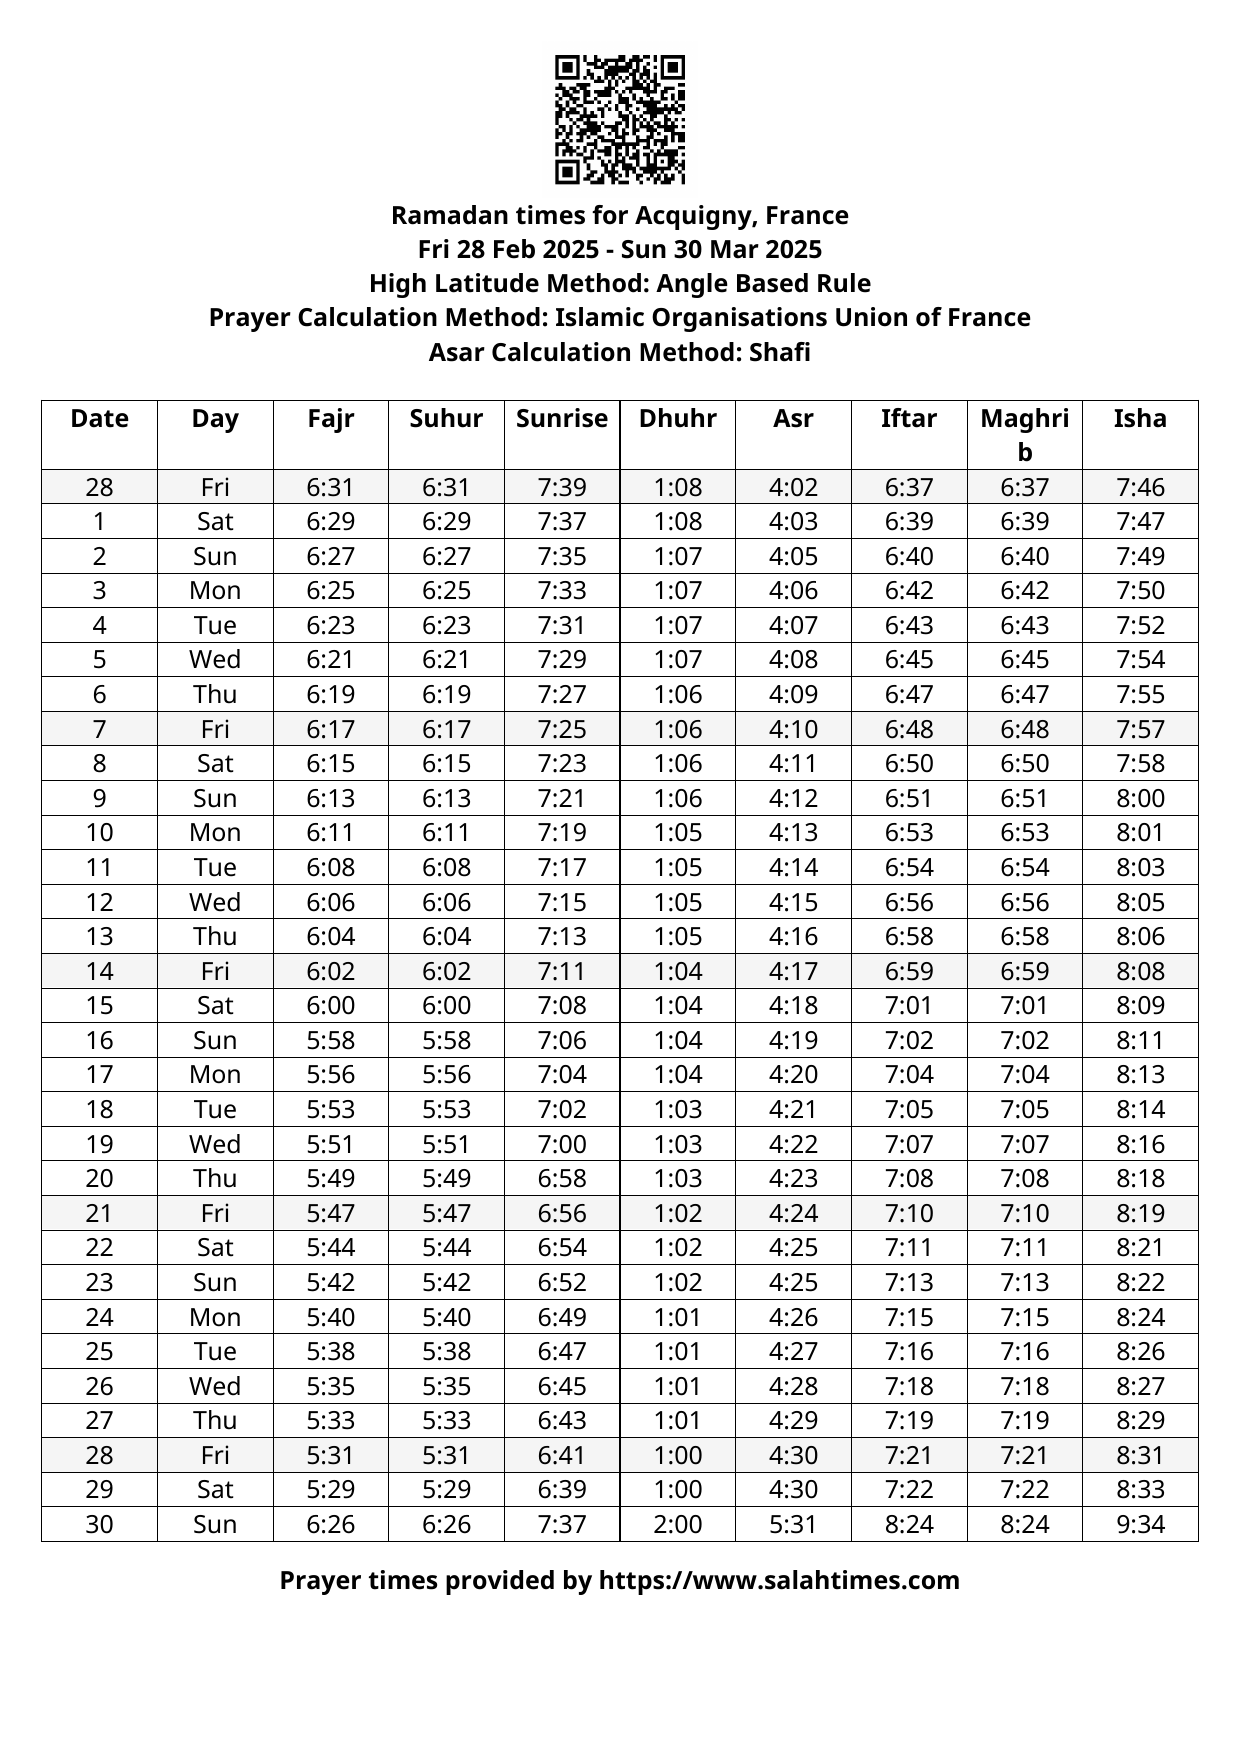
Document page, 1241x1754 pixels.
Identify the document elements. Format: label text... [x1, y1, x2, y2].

table_cell 5:33 [274, 1404, 388, 1437]
table_cell 7:13 [968, 1265, 1082, 1299]
table_cell 4:17 [736, 954, 851, 987]
table_cell 7:55 [1083, 677, 1198, 711]
table_cell 1:00 [621, 1473, 735, 1506]
table_cell 8:24 [1083, 1300, 1198, 1333]
table_cell 25 [42, 1334, 157, 1368]
table_cell 19 [42, 1127, 157, 1160]
table_cell Wed [158, 1127, 273, 1160]
table_cell 8:14 [1083, 1092, 1198, 1126]
table_cell 6:19 [274, 677, 388, 711]
table_header Dhuhr [621, 401, 735, 469]
table_cell 9:34 [1083, 1507, 1198, 1541]
table_cell 5:49 [274, 1161, 388, 1195]
table_cell 6:54 [968, 850, 1082, 884]
table_cell 1:05 [621, 850, 735, 884]
table_cell 8:01 [1083, 816, 1198, 849]
table_cell 7:04 [505, 1058, 619, 1091]
table_cell 6:47 [852, 677, 967, 711]
table_cell 6:45 [852, 643, 967, 676]
table_cell 7:25 [505, 712, 619, 745]
table_cell 7:18 [968, 1369, 1082, 1402]
table_cell 7:06 [505, 1023, 619, 1057]
table_cell 5 [42, 643, 157, 676]
table_cell 1:07 [621, 608, 735, 642]
table_cell 6:15 [274, 746, 388, 780]
table_cell 5:53 [274, 1092, 388, 1126]
table_cell 27 [42, 1404, 157, 1437]
table_cell 6:21 [274, 643, 388, 676]
table_cell 7:17 [505, 850, 619, 884]
table_cell 7:37 [505, 1507, 619, 1541]
table_cell 7:47 [1083, 504, 1198, 538]
table_cell 5:58 [389, 1023, 504, 1057]
table_cell Tue [158, 608, 273, 642]
table_cell 4:27 [736, 1334, 851, 1368]
table_cell 6:43 [852, 608, 967, 642]
table_cell 1:03 [621, 1092, 735, 1126]
table_cell 7:08 [852, 1161, 967, 1195]
table_cell 5:40 [274, 1300, 388, 1333]
table_cell 3 [42, 574, 157, 607]
table_cell 6:13 [389, 781, 504, 814]
table_cell 29 [42, 1473, 157, 1506]
table_cell Mon [158, 1058, 273, 1091]
table_cell 1:04 [621, 989, 735, 1022]
table_cell 6:37 [852, 470, 967, 503]
table_cell 4:29 [736, 1404, 851, 1437]
table_cell 7:02 [852, 1023, 967, 1057]
table_cell 6:06 [389, 885, 504, 918]
table_cell 6:25 [274, 574, 388, 607]
table_cell 5:31 [389, 1438, 504, 1472]
table_cell 1:05 [621, 919, 735, 953]
table_cell 6:26 [389, 1507, 504, 1541]
table_header Date [42, 401, 157, 469]
table_header Isha [1083, 401, 1198, 469]
table_cell 1:06 [621, 677, 735, 711]
table_cell 1:07 [621, 574, 735, 607]
table_cell 4:25 [736, 1265, 851, 1299]
table_cell 4:09 [736, 677, 851, 711]
table_cell 6:49 [505, 1300, 619, 1333]
table_cell 23 [42, 1265, 157, 1299]
table_cell 5:35 [389, 1369, 504, 1402]
table_cell 5:31 [274, 1438, 388, 1472]
table_cell 7:10 [968, 1196, 1082, 1229]
text Prayer times provided by https://www.salahtimes.com [42, 1563, 1198, 1597]
table_cell 13 [42, 919, 157, 953]
table_cell 6:42 [968, 574, 1082, 607]
table_cell Wed [158, 643, 273, 676]
table_cell 1:01 [621, 1300, 735, 1333]
table_cell 6:53 [852, 816, 967, 849]
table_cell 4:28 [736, 1369, 851, 1402]
table_cell 1:06 [621, 781, 735, 814]
table_cell 6:08 [274, 850, 388, 884]
table_cell 4:30 [736, 1473, 851, 1506]
table_cell 7:29 [505, 643, 619, 676]
table_cell 7:19 [852, 1404, 967, 1437]
table_cell 4:22 [736, 1127, 851, 1160]
table_cell 6:37 [968, 470, 1082, 503]
table_cell 7:27 [505, 677, 619, 711]
table_cell 6:17 [389, 712, 504, 745]
table_cell 5:38 [389, 1334, 504, 1368]
text Ramadan times for Acquigny, France [42, 198, 1198, 232]
table_cell 6:17 [274, 712, 388, 745]
table_cell 6:02 [389, 954, 504, 987]
table_cell 4:03 [736, 504, 851, 538]
table_cell 6:25 [389, 574, 504, 607]
table_cell 1:07 [621, 539, 735, 572]
table_cell 8:21 [1083, 1231, 1198, 1264]
table_header Fajr [274, 401, 388, 469]
table_cell 4:06 [736, 574, 851, 607]
table_cell 22 [42, 1231, 157, 1264]
table_cell 1:01 [621, 1404, 735, 1437]
table_cell 7:07 [968, 1127, 1082, 1160]
table_header Iftar [852, 401, 967, 469]
table_cell 1:04 [621, 954, 735, 987]
table_cell 4:15 [736, 885, 851, 918]
table_cell 5:31 [736, 1507, 851, 1541]
table_cell 5:51 [389, 1127, 504, 1160]
table_cell 5:29 [389, 1473, 504, 1506]
table_cell 7:50 [1083, 574, 1198, 607]
table_cell 5:44 [274, 1231, 388, 1264]
table_cell 4:13 [736, 816, 851, 849]
table_cell 8:24 [968, 1507, 1082, 1541]
text Fri 28 Feb 2025 - Sun 30 Mar 2025 [42, 232, 1198, 266]
table_cell 6:48 [852, 712, 967, 745]
table_cell 7:15 [505, 885, 619, 918]
table_cell 2:00 [621, 1507, 735, 1541]
table_cell 7:00 [505, 1127, 619, 1160]
table_cell 7:01 [852, 989, 967, 1022]
table_cell 4:07 [736, 608, 851, 642]
table_cell Wed [158, 1369, 273, 1402]
table_cell 15 [42, 989, 157, 1022]
table_cell Tue [158, 850, 273, 884]
table_cell 6:51 [968, 781, 1082, 814]
table_cell 8:22 [1083, 1265, 1198, 1299]
table_cell 5:35 [274, 1369, 388, 1402]
table_cell 6:26 [274, 1507, 388, 1541]
table_cell 6:52 [505, 1265, 619, 1299]
table_cell Wed [158, 885, 273, 918]
table_cell Sat [158, 1231, 273, 1264]
table_cell 6:00 [389, 989, 504, 1022]
table_cell 8:19 [1083, 1196, 1198, 1229]
table_cell 6:58 [505, 1161, 619, 1195]
table_cell 1:01 [621, 1334, 735, 1368]
table_cell 6:58 [968, 919, 1082, 953]
table_cell 6:50 [852, 746, 967, 780]
table_cell 7:22 [852, 1473, 967, 1506]
table_cell 28 [42, 1438, 157, 1472]
table_cell 6:02 [274, 954, 388, 987]
table_cell 7:08 [505, 989, 619, 1022]
table_cell 6 [42, 677, 157, 711]
table_cell 4:19 [736, 1023, 851, 1057]
table_cell 5:47 [389, 1196, 504, 1229]
table_cell 7:13 [505, 919, 619, 953]
table_cell 8:11 [1083, 1023, 1198, 1057]
table_cell 1:02 [621, 1196, 735, 1229]
table_cell 8:27 [1083, 1369, 1198, 1402]
table_header Suhur [389, 401, 504, 469]
table_cell 7:02 [505, 1092, 619, 1126]
table_cell 8:05 [1083, 885, 1198, 918]
table_cell 21 [42, 1196, 157, 1229]
table_cell 7:22 [968, 1473, 1082, 1506]
text Prayer Calculation Method: Islamic Organisations Union of France [42, 300, 1198, 334]
table_cell 1:04 [621, 1058, 735, 1091]
table_cell 4:08 [736, 643, 851, 676]
table_cell 8:24 [852, 1507, 967, 1541]
table_cell 7:15 [968, 1300, 1082, 1333]
table_cell 6:54 [505, 1231, 619, 1264]
table_cell 6:23 [389, 608, 504, 642]
table_cell 7:11 [505, 954, 619, 987]
table_cell 6:15 [389, 746, 504, 780]
table_header Sunrise [505, 401, 619, 469]
table_cell 6:43 [968, 608, 1082, 642]
table_cell 5:33 [389, 1404, 504, 1437]
table_cell Mon [158, 816, 273, 849]
table_cell 17 [42, 1058, 157, 1091]
table_cell Thu [158, 1404, 273, 1437]
table_cell 4 [42, 608, 157, 642]
table_cell 6:45 [505, 1369, 619, 1402]
table_cell 1:05 [621, 816, 735, 849]
table_cell 4:18 [736, 989, 851, 1022]
table_cell 7:11 [968, 1231, 1082, 1264]
table_cell 5:29 [274, 1473, 388, 1506]
table_cell 6:58 [852, 919, 967, 953]
table_cell Fri [158, 470, 273, 503]
table_cell Tue [158, 1334, 273, 1368]
table_cell 7:10 [852, 1196, 967, 1229]
table_cell 8:06 [1083, 919, 1198, 953]
table_cell Thu [158, 1161, 273, 1195]
table_cell 5:56 [389, 1058, 504, 1091]
table_cell 6:48 [968, 712, 1082, 745]
table_cell 7:13 [852, 1265, 967, 1299]
table_cell 4:05 [736, 539, 851, 572]
table_cell 4:26 [736, 1300, 851, 1333]
table_cell 5:42 [389, 1265, 504, 1299]
table_cell 7:21 [505, 781, 619, 814]
table_cell 8:18 [1083, 1161, 1198, 1195]
table_header Maghrib [968, 401, 1082, 469]
table_cell 7:05 [968, 1092, 1082, 1126]
table_cell Sat [158, 746, 273, 780]
table_cell 8 [42, 746, 157, 780]
table_cell 6:41 [505, 1438, 619, 1472]
table_cell 7:05 [852, 1092, 967, 1126]
table_cell Mon [158, 574, 273, 607]
table_cell 4:25 [736, 1231, 851, 1264]
picture [542, 41, 699, 198]
table_cell 7:37 [505, 504, 619, 538]
table_cell 2 [42, 539, 157, 572]
table_cell 5:53 [389, 1092, 504, 1126]
table_cell Fri [158, 1438, 273, 1472]
table_cell 7:04 [968, 1058, 1082, 1091]
table_cell 5:42 [274, 1265, 388, 1299]
table_cell 7:18 [852, 1369, 967, 1402]
table_cell 6:59 [968, 954, 1082, 987]
table_cell 6:45 [968, 643, 1082, 676]
table_cell 6:39 [505, 1473, 619, 1506]
table_cell 7:19 [505, 816, 619, 849]
table_cell 4:23 [736, 1161, 851, 1195]
table_cell 30 [42, 1507, 157, 1541]
table_cell Tue [158, 1092, 273, 1126]
table_cell 1:01 [621, 1369, 735, 1402]
table_cell 8:03 [1083, 850, 1198, 884]
table_cell 7 [42, 712, 157, 745]
table_cell 6:43 [505, 1404, 619, 1437]
table_cell 6:59 [852, 954, 967, 987]
table_cell 7:07 [852, 1127, 967, 1160]
table_cell 6:53 [968, 816, 1082, 849]
table_cell 9 [42, 781, 157, 814]
table_cell 7:49 [1083, 539, 1198, 572]
table_cell 16 [42, 1023, 157, 1057]
table_cell 8:00 [1083, 781, 1198, 814]
table_cell 6:56 [968, 885, 1082, 918]
table_cell 1:03 [621, 1127, 735, 1160]
table_cell Thu [158, 677, 273, 711]
table_cell Mon [158, 1300, 273, 1333]
table_cell 28 [42, 470, 157, 503]
table_cell Fri [158, 954, 273, 987]
table_cell 5:51 [274, 1127, 388, 1160]
table_cell 7:16 [968, 1334, 1082, 1368]
table_cell 7:21 [968, 1438, 1082, 1472]
table_cell 1:03 [621, 1161, 735, 1195]
table_cell 6:29 [274, 504, 388, 538]
table_cell 7:52 [1083, 608, 1198, 642]
table_cell 7:11 [852, 1231, 967, 1264]
table_cell 7:35 [505, 539, 619, 572]
text Asar Calculation Method: Shafi [42, 334, 1198, 368]
table_header Asr [736, 401, 851, 469]
table_cell 7:54 [1083, 643, 1198, 676]
table_cell 6:31 [389, 470, 504, 503]
table_cell 4:16 [736, 919, 851, 953]
table_cell Sun [158, 539, 273, 572]
table_cell 4:02 [736, 470, 851, 503]
table_cell 1:08 [621, 504, 735, 538]
text High Latitude Method: Angle Based Rule [42, 266, 1198, 300]
table_cell 5:49 [389, 1161, 504, 1195]
table_cell 7:16 [852, 1334, 967, 1368]
table_cell 8:31 [1083, 1438, 1198, 1472]
table_cell 6:04 [389, 919, 504, 953]
table_cell 6:47 [505, 1334, 619, 1368]
table_cell 6:50 [968, 746, 1082, 780]
table_cell Fri [158, 1196, 273, 1229]
table_cell 7:39 [505, 470, 619, 503]
table_cell 7:46 [1083, 470, 1198, 503]
table_cell 1:08 [621, 470, 735, 503]
table_cell 7:15 [852, 1300, 967, 1333]
table_cell 6:27 [389, 539, 504, 572]
table_cell 6:54 [852, 850, 967, 884]
table_cell 7:21 [852, 1438, 967, 1472]
table_cell 6:08 [389, 850, 504, 884]
table_cell 8:29 [1083, 1404, 1198, 1437]
table_cell 7:04 [852, 1058, 967, 1091]
table_cell 18 [42, 1092, 157, 1126]
table_cell 4:14 [736, 850, 851, 884]
table_cell 8:26 [1083, 1334, 1198, 1368]
table_cell 6:23 [274, 608, 388, 642]
table_cell 6:29 [389, 504, 504, 538]
table_cell 8:09 [1083, 989, 1198, 1022]
table_cell 6:47 [968, 677, 1082, 711]
table_cell 6:11 [274, 816, 388, 849]
table_cell 6:04 [274, 919, 388, 953]
table_cell 24 [42, 1300, 157, 1333]
table_cell 5:38 [274, 1334, 388, 1368]
table_cell 7:58 [1083, 746, 1198, 780]
table_cell 6:40 [852, 539, 967, 572]
table_cell 1:05 [621, 885, 735, 918]
table_cell 7:02 [968, 1023, 1082, 1057]
table_cell 7:31 [505, 608, 619, 642]
table_cell 8:16 [1083, 1127, 1198, 1160]
table_cell Sun [158, 1265, 273, 1299]
table_cell 1 [42, 504, 157, 538]
table_cell 6:19 [389, 677, 504, 711]
table_cell 7:08 [968, 1161, 1082, 1195]
table_cell 7:57 [1083, 712, 1198, 745]
table_cell 1:04 [621, 1023, 735, 1057]
table_cell 6:21 [389, 643, 504, 676]
table_cell Sat [158, 989, 273, 1022]
table_cell 5:40 [389, 1300, 504, 1333]
table_cell Sat [158, 504, 273, 538]
table_cell 7:01 [968, 989, 1082, 1022]
table_cell 5:58 [274, 1023, 388, 1057]
table_cell Fri [158, 712, 273, 745]
table_cell Sun [158, 1507, 273, 1541]
table_cell Thu [158, 919, 273, 953]
table_cell Sun [158, 1023, 273, 1057]
table_cell 8:33 [1083, 1473, 1198, 1506]
table_cell 6:06 [274, 885, 388, 918]
table_cell 1:06 [621, 746, 735, 780]
table_cell 26 [42, 1369, 157, 1402]
table_cell 14 [42, 954, 157, 987]
table_cell 4:30 [736, 1438, 851, 1472]
table_cell 8:08 [1083, 954, 1198, 987]
table_cell Sun [158, 781, 273, 814]
table_cell 6:51 [852, 781, 967, 814]
table_cell 6:13 [274, 781, 388, 814]
table_cell 1:02 [621, 1265, 735, 1299]
table_cell 6:56 [505, 1196, 619, 1229]
table_cell 11 [42, 850, 157, 884]
table_cell 4:12 [736, 781, 851, 814]
table_cell 1:00 [621, 1438, 735, 1472]
table_cell 5:56 [274, 1058, 388, 1091]
table_cell 6:11 [389, 816, 504, 849]
table_cell 7:33 [505, 574, 619, 607]
table_cell 8:13 [1083, 1058, 1198, 1091]
table_cell 12 [42, 885, 157, 918]
table_cell 7:23 [505, 746, 619, 780]
table_cell 6:00 [274, 989, 388, 1022]
table_cell 4:21 [736, 1092, 851, 1126]
table_cell 6:42 [852, 574, 967, 607]
table_cell 20 [42, 1161, 157, 1195]
table_cell 4:24 [736, 1196, 851, 1229]
table_cell 7:19 [968, 1404, 1082, 1437]
table_cell 6:31 [274, 470, 388, 503]
table_cell 4:10 [736, 712, 851, 745]
table_cell 4:11 [736, 746, 851, 780]
table_cell 1:02 [621, 1231, 735, 1264]
table_cell 6:56 [852, 885, 967, 918]
table_cell 4:20 [736, 1058, 851, 1091]
table_cell 5:44 [389, 1231, 504, 1264]
table_cell 5:47 [274, 1196, 388, 1229]
table_cell 1:06 [621, 712, 735, 745]
table_cell 10 [42, 816, 157, 849]
table_cell 6:39 [968, 504, 1082, 538]
table_cell 6:27 [274, 539, 388, 572]
table_cell 6:39 [852, 504, 967, 538]
table_header Day [158, 401, 273, 469]
table_cell 1:07 [621, 643, 735, 676]
table_cell 6:40 [968, 539, 1082, 572]
table_cell Sat [158, 1473, 273, 1506]
